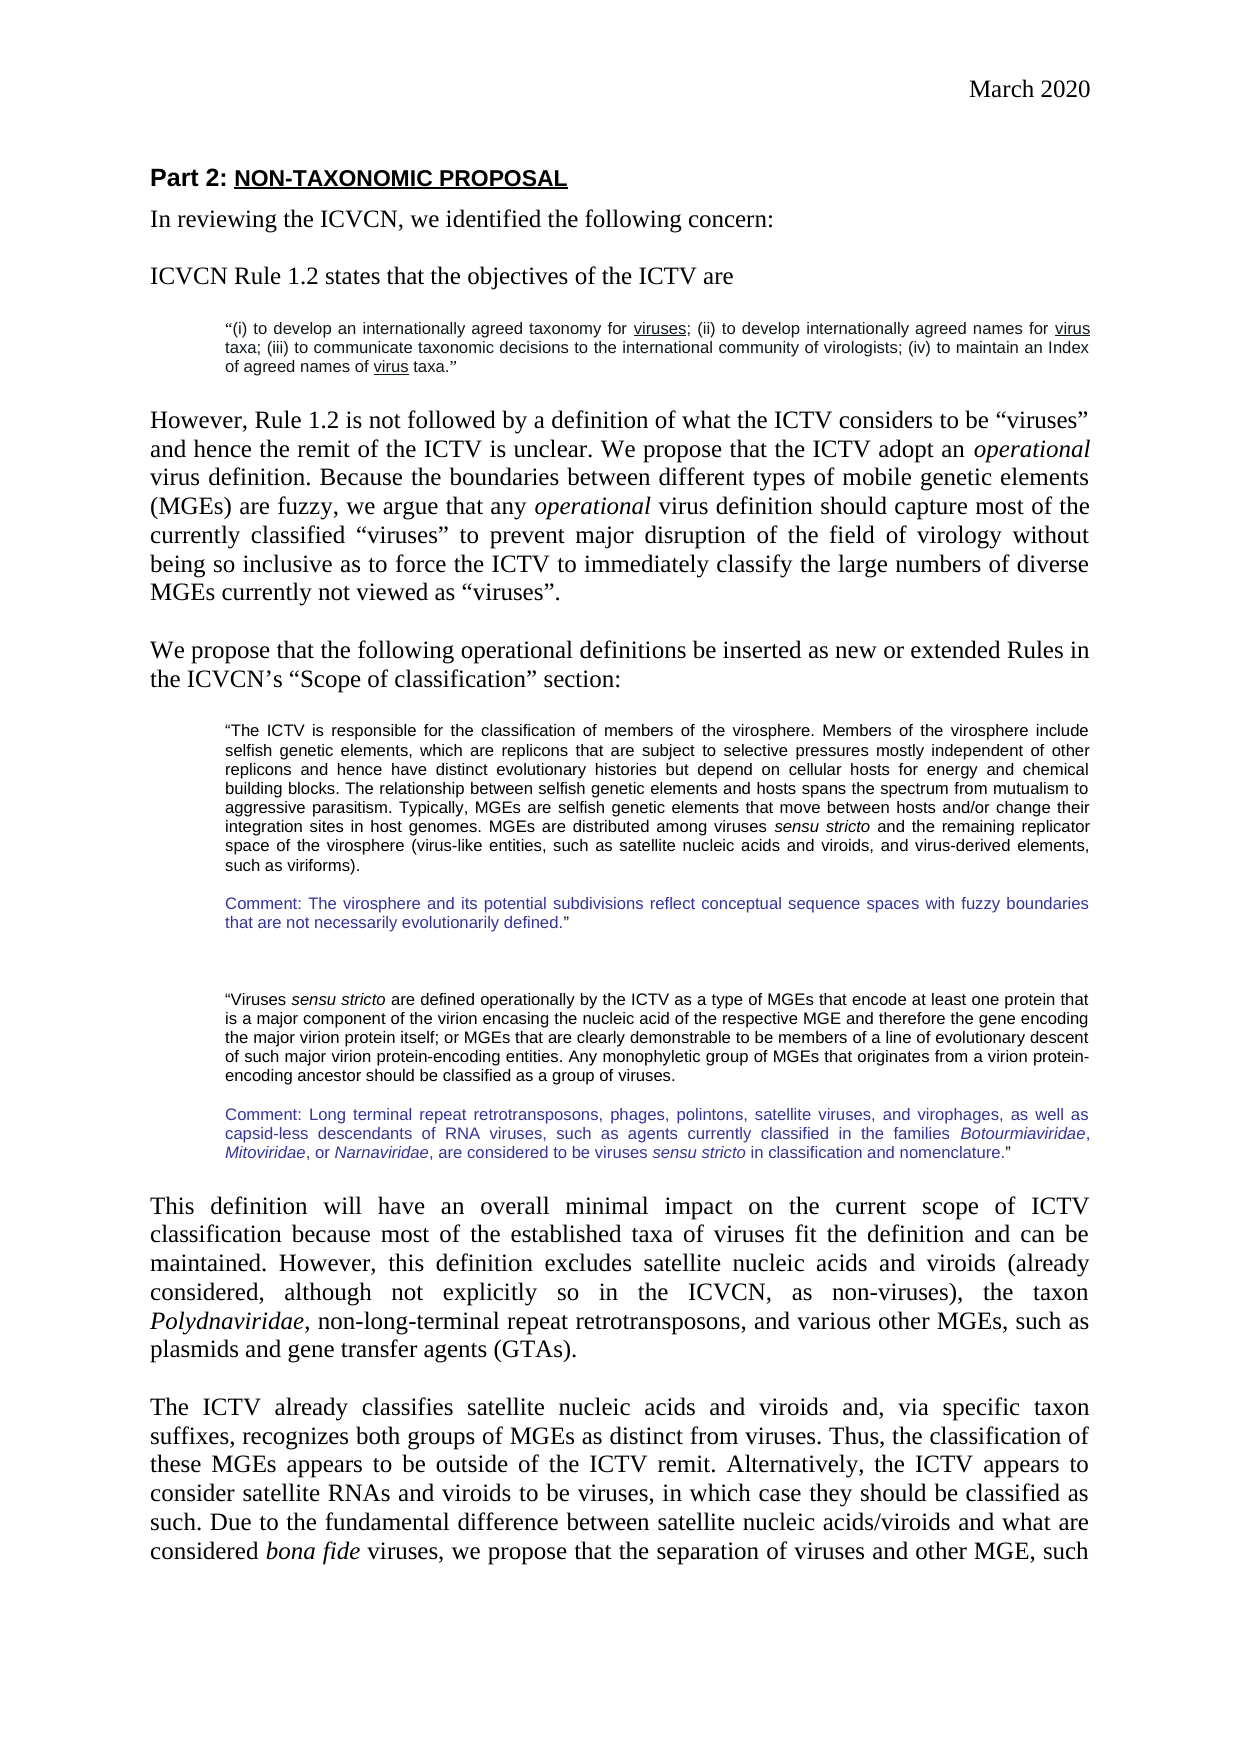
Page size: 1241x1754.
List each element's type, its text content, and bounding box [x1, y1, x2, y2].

text “Viruses sensu stricto are defined operationally by the ICTV as a type of MGEs that encode at least one protein that is a major component of the virion encasing the nucleic acid of the respective MGE and therefore the gene encoding the major virion protein itself; or MGEs that are clearly demonstrable to be members of a line of evolutionary descent of such major virion protein-encoding entities. Any monophyletic group of MGEs that originates from a virion protein-encoding ancestor should be classified as a group of viruses. [225, 989, 1090, 1085]
text ICVCN Rule 1.2 states that the objectives of the ICTV are [150, 261, 1090, 290]
text Comment: The virosphere and its potential subdivisions reflect conceptual sequence spaces with fuzzy boundaries that are not necessarily evolutionarily defined.” [225, 894, 1090, 932]
text In reviewing the ICVCN, we identified the following concern: [150, 204, 1090, 232]
text “(i) to develop an internationally agreed taxonomy for viruses; (ii) to develop internationally agreed names for virus taxa; (iii) to communicate taxonomic decisions to the international community of virologists; (iv) to maintain an Index of agreed names of virus taxa.” [225, 319, 1090, 376]
text “The ICTV is responsible for the classification of members of the virosphere. Members of the virosphere include selfish genetic elements, which are replicons that are subject to selective pressures mostly independent of other replicons and hence have distinct evolutionary histories but depend on cellular hosts for energy and chemical building blocks. The relationship between selfish genetic elements and hosts spans the spectrum from mutualism to aggressive parasitism. Typically, MGEs are selfish genetic elements that move between hosts and/or change their integration sites in host genomes. MGEs are distributed among viruses sensu stricto and the remaining replicator space of the virosphere (virus-like entities, such as satellite nucleic acids and viroids, and virus-derived elements, such as viriforms). [225, 721, 1090, 874]
text We propose that the following operational definitions be inserted as new or extended Rules in the ICVCN’s “Scope of classification” section: [150, 635, 1090, 692]
text Part 2: NON-TAXONOMIC PROPOSAL [150, 162, 1090, 191]
text This definition will have an overall minimal impact on the current scope of ICTV classification because most of the established taxa of viruses fit the definition and can be maintained. However, this definition excludes satellite nucleic acids and viroids (already considered, although not explicitly so in the ICVCN, as non-viruses), the taxon Polydnaviridae, non-long-terminal repeat retrotransposons, and various other MGEs, such as plasmids and gene transfer agents (GTAs). [150, 1191, 1090, 1363]
text Comment: Long terminal repeat retrotransposons, phages, polintons, satellite viruses, and virophages, as well as capsid-less descendants of RNA viruses, such as agents currently classified in the families Botourmiaviridae, Mitoviridae, or Narnaviridae, are considered to be viruses sensu stricto in classification and nomenclature.” [225, 1104, 1090, 1162]
text However, Rule 1.2 is not followed by a definition of what the ICTV considers to be “viruses” and hence the remit of the ICTV is unclear. We propose that the ICTV adopt an operational virus definition. Because the boundaries between different types of mobile genetic elements (MGEs) are fuzzy, we argue that any operational virus definition should capture most of the currently classified “viruses” to prevent major disruption of the field of virology without being so inclusive as to force the ICTV to immediately classify the large numbers of diverse MGEs currently not viewed as “viruses”. [150, 405, 1090, 606]
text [150, 1392, 1090, 1564]
